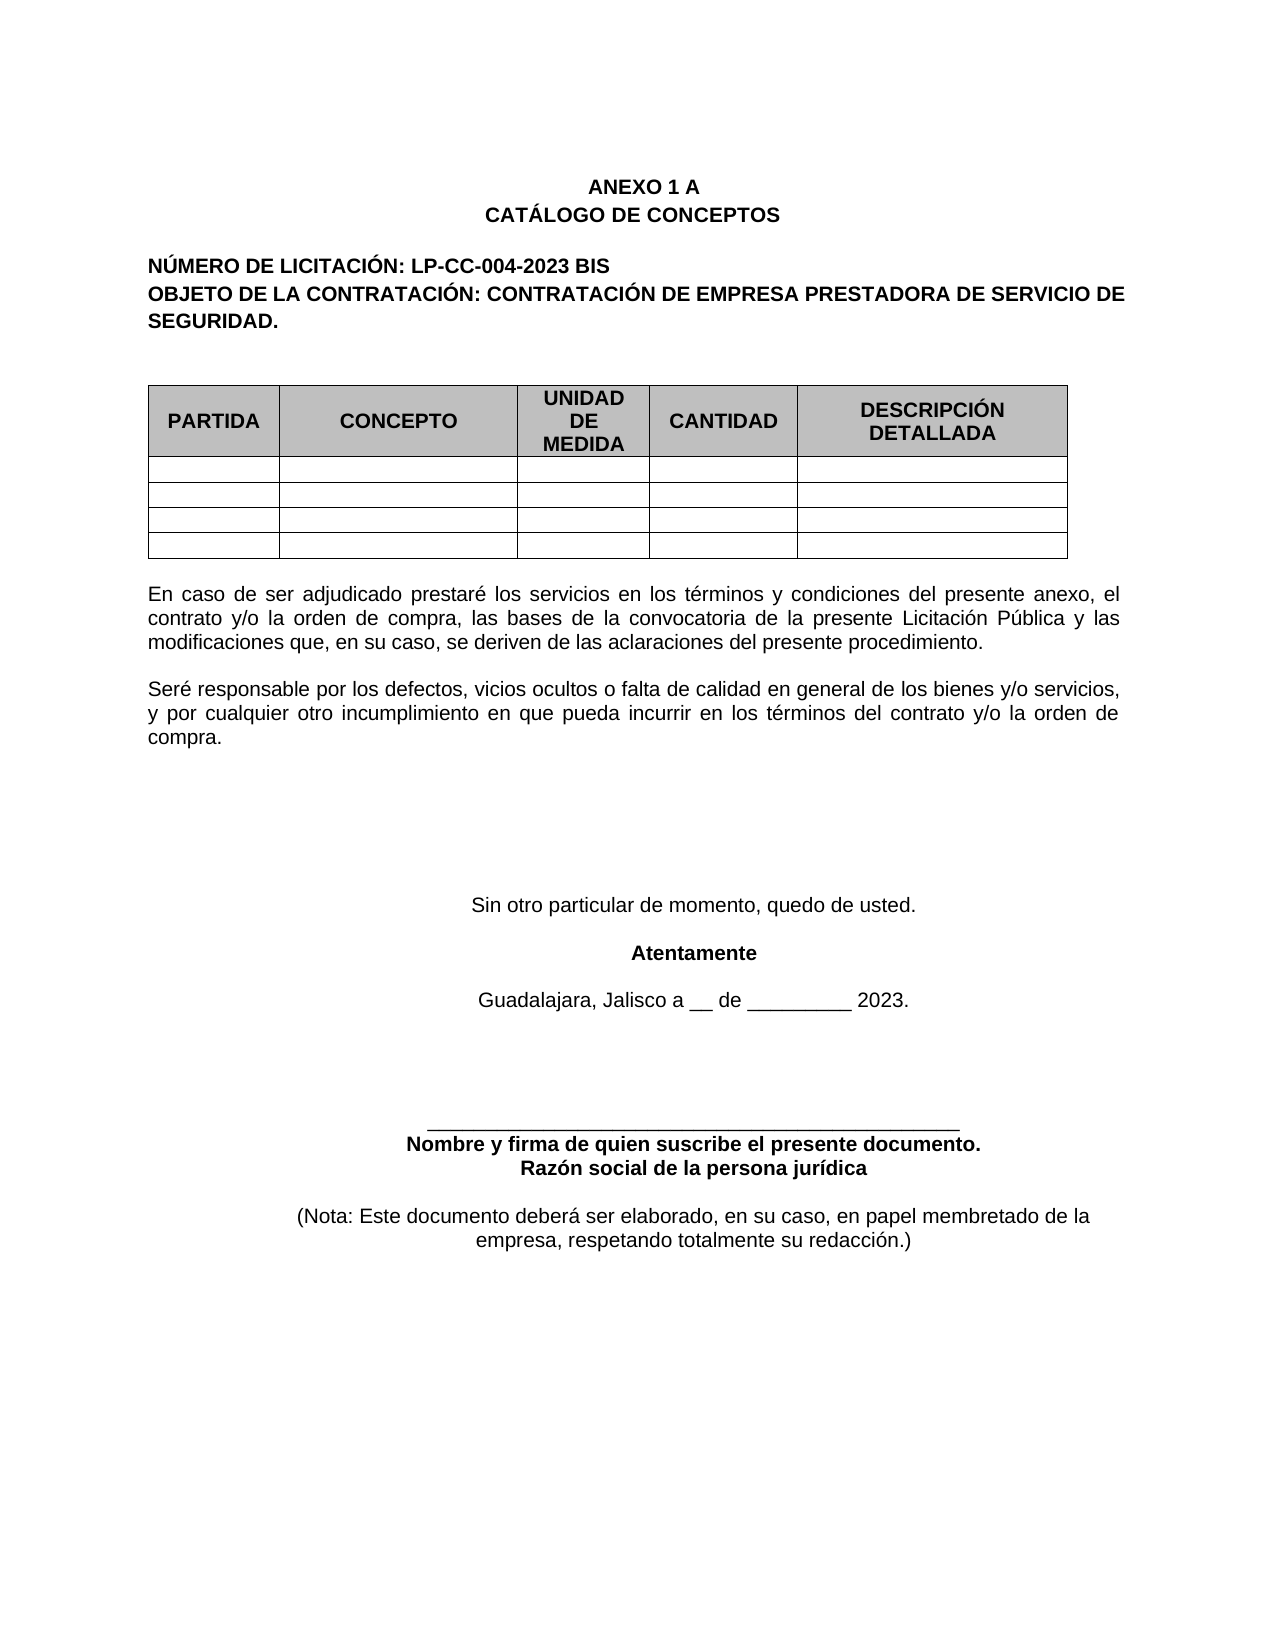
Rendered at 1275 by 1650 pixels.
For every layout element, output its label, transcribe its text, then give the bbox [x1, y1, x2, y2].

table_cell [280, 457, 517, 482]
table_cell [650, 457, 797, 482]
text Seré responsable por los defectos, vicios ocultos o falta de calidad en general de los bienes y/o servicios, y por cualquier otro incumplimiento en que pueda incurrir en los términos del contrato y/o la orden de compra. [148, 678, 1121, 749]
table_cell [798, 483, 1067, 507]
text OBJETO DE LA CONTRATACIÓN: CONTRATACIÓN DE EMPRESA PRESTADORA DE SERVICIO DE SEGURIDAD. [148, 282, 1129, 333]
table_cell [650, 483, 797, 507]
text Guadalajara, Jalisco a __ de _________ 2023. [260, 988, 1127, 1012]
table_cell [798, 457, 1067, 482]
text Atentamente [260, 940, 1127, 964]
text NÚMERO DE LICITACIÓN: LP-CC-004-2023 BIS [148, 254, 1129, 278]
text Razón social de la persona jurídica [260, 1156, 1127, 1180]
table_cell [518, 508, 649, 532]
table_cell [149, 508, 279, 532]
table_cell [518, 483, 649, 507]
table_cell [280, 508, 517, 532]
table_cell [518, 533, 649, 557]
table_cell [798, 533, 1067, 557]
table_cell [149, 457, 279, 482]
table_cell [149, 533, 279, 557]
table_cell [280, 533, 517, 557]
text CATÁLOGO DE CONCEPTOS [148, 203, 1117, 227]
table_cell [518, 457, 649, 482]
text ANEXO 1 A [159, 175, 1129, 199]
table_header UNIDAD DE MEDIDA [518, 386, 649, 456]
table_header CONCEPTO [280, 386, 517, 456]
table_header DESCRIPCIÓN DETALLADA [798, 386, 1067, 456]
text Sin otro particular de momento, quedo de usted. [260, 892, 1127, 916]
table_cell [650, 533, 797, 557]
table_header PARTIDA [149, 386, 279, 456]
table_header CANTIDAD [650, 386, 797, 456]
text ______________________________________________ [260, 1108, 1127, 1132]
text En caso de ser adjudicado prestaré los servicios en los términos y condiciones del presente anexo, el contrato y/o la orden de compra, las bases de la convocatoria de la presente Licitación Pública y las modificaciones que, en su caso, se deriven de las aclaraciones del presente procedimiento. [148, 583, 1121, 654]
table_cell [280, 483, 517, 507]
table_cell [798, 508, 1067, 532]
text (Nota: Este documento deberá ser elaborado, en su caso, en papel membretado de la empresa, respetando totalmente su redacción.) [260, 1204, 1127, 1252]
table_cell [650, 508, 797, 532]
table_cell [149, 483, 279, 507]
text Nombre y firma de quien suscribe el presente documento. [260, 1132, 1127, 1156]
